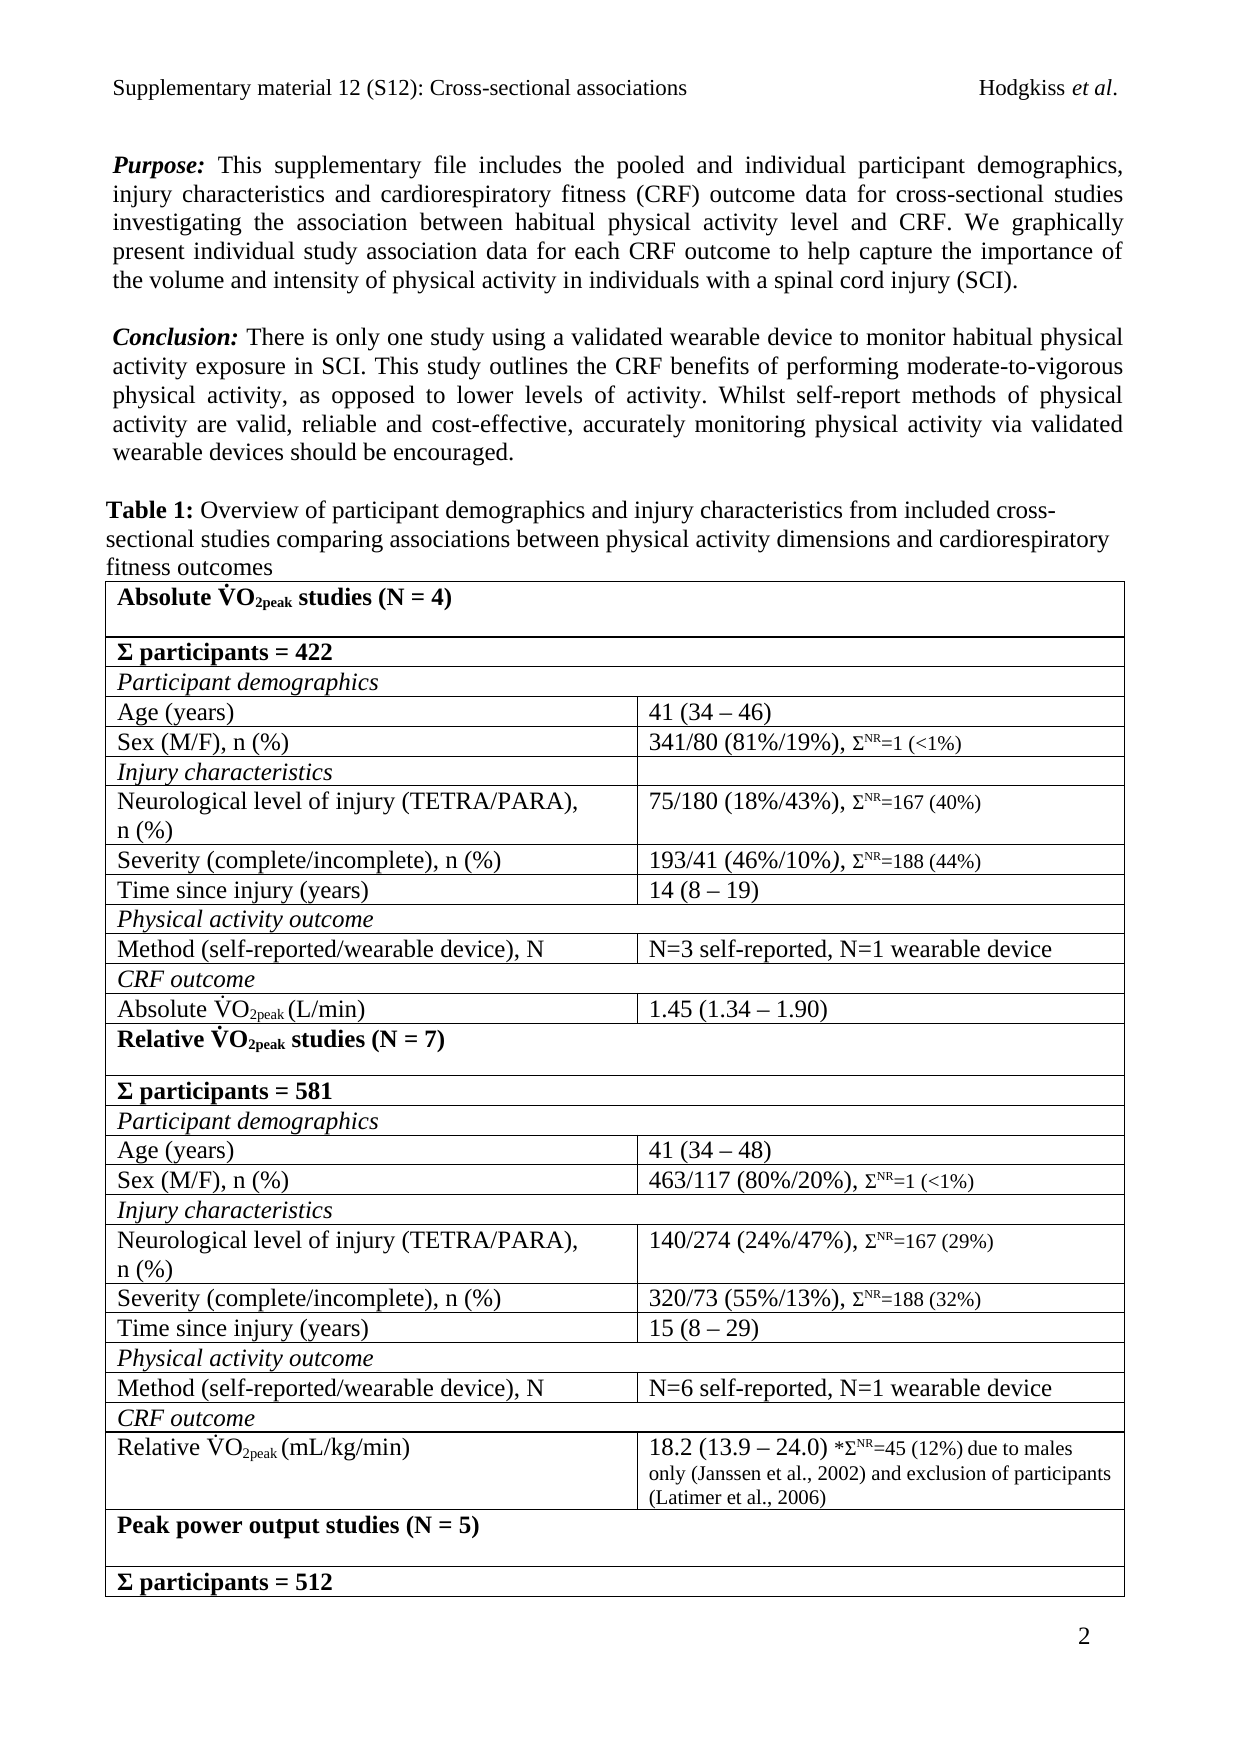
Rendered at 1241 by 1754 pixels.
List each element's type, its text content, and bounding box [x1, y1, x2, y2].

table_cell Relative V̇O2peak studies (N = 7) [106, 1024, 1124, 1075]
table_cell Method (self-reported/wearable device), N [106, 934, 637, 963]
table_cell [638, 757, 1124, 785]
table_cell 193/41 (46%/10%), ΣNR=188 (44%) [638, 845, 1124, 874]
table_cell Severity (complete/incomplete), n (%) [106, 1284, 637, 1312]
table_cell 41 (34 – 48) [638, 1136, 1124, 1164]
table_cell Neurological level of injury (TETRA/PARA), n (%) [106, 786, 637, 844]
table_cell Injury characteristics [106, 1195, 1124, 1224]
table_cell Time since injury (years) [106, 875, 637, 903]
text Purpose: This supplementary file includes the pooled and individual participant demographics, injury characteristics and cardiorespiratory fitness (CRF) outcome data for cross-sectional studies investigating the association between habitual physical activity level and CRF. We graphically present individual study association data for each CRF outcome to help capture the importance of the volume and intensity of physical activity in individuals with a spinal cord injury (SCI). [112, 150, 1124, 294]
table_cell Participant demographics [106, 1106, 1124, 1134]
table_cell Sex (M/F), n (%) [106, 727, 637, 756]
table_cell 463/117 (80%/20%), ΣNR=1 (<1%) [638, 1165, 1124, 1194]
table_cell Method (self-reported/wearable device), N [106, 1373, 637, 1402]
text Table 1: Overview of participant demographics and injury characteristics from included cross-sectional studies comparing associations between physical activity dimensions and cardiorespiratory fitness outcomes [106, 495, 1125, 581]
table_cell 15 (8 – 29) [638, 1313, 1124, 1342]
table_cell Participant demographics [106, 667, 1124, 696]
table_cell 140/274 (24%/47%), ΣNR=167 (29%) [638, 1225, 1124, 1282]
table_cell N=3 self-reported, N=1 wearable device [638, 934, 1124, 963]
table_cell Age (years) [106, 1136, 637, 1164]
table_cell 341/80 (81%/19%), ΣNR=1 (<1%) [638, 727, 1124, 756]
table_cell N=6 self-reported, N=1 wearable device [638, 1373, 1124, 1402]
table_cell Σ participants = 422 [106, 638, 1124, 666]
text Conclusion: There is only one study using a validated wearable device to monitor habitual physical activity exposure in SCI. This study outlines the CRF benefits of performing moderate-to-vigorous physical activity, as opposed to lower levels of activity. Whilst self-report methods of physical activity are valid, reliable and cost-effective, accurately monitoring physical activity via validated wearable devices should be encouraged. [112, 322, 1124, 466]
table_cell 18.2 (13.9 – 24.0) *ΣNR=45 (12%) due to males only (Janssen et al., 2002) and exclusion of participants (Latimer et al., 2006) [638, 1433, 1124, 1509]
table_cell 320/73 (55%/13%), ΣNR=188 (32%) [638, 1284, 1124, 1312]
table_cell 14 (8 – 19) [638, 875, 1124, 903]
table_cell Time since injury (years) [106, 1313, 637, 1342]
table_cell Absolute V̇O2peak (L/min) [106, 994, 637, 1023]
table_cell CRF outcome [106, 964, 1124, 993]
table_cell Sex (M/F), n (%) [106, 1165, 637, 1194]
table_cell Severity (complete/incomplete), n (%) [106, 845, 637, 874]
table_cell Physical activity outcome [106, 1343, 1124, 1372]
table_cell Physical activity outcome [106, 905, 1124, 933]
table_cell 75/180 (18%/43%), ΣNR=167 (40%) [638, 786, 1124, 844]
table_cell Σ participants = 581 [106, 1076, 1124, 1105]
table_cell Σ participants = 512 [106, 1567, 1124, 1596]
table_cell CRF outcome [106, 1403, 1124, 1431]
table_cell 1.45 (1.34 – 1.90) [638, 994, 1124, 1023]
table_cell 41 (34 – 46) [638, 697, 1124, 726]
table_cell Injury characteristics [106, 757, 637, 785]
table_cell Age (years) [106, 697, 637, 726]
table_cell Peak power output studies (N = 5) [106, 1510, 1124, 1566]
table_cell Relative V̇O2peak (mL/kg/min) [106, 1433, 637, 1509]
table_header Absolute V̇O2peak studies (N = 4) [106, 582, 1124, 636]
table_cell Neurological level of injury (TETRA/PARA), n (%) [106, 1225, 637, 1282]
